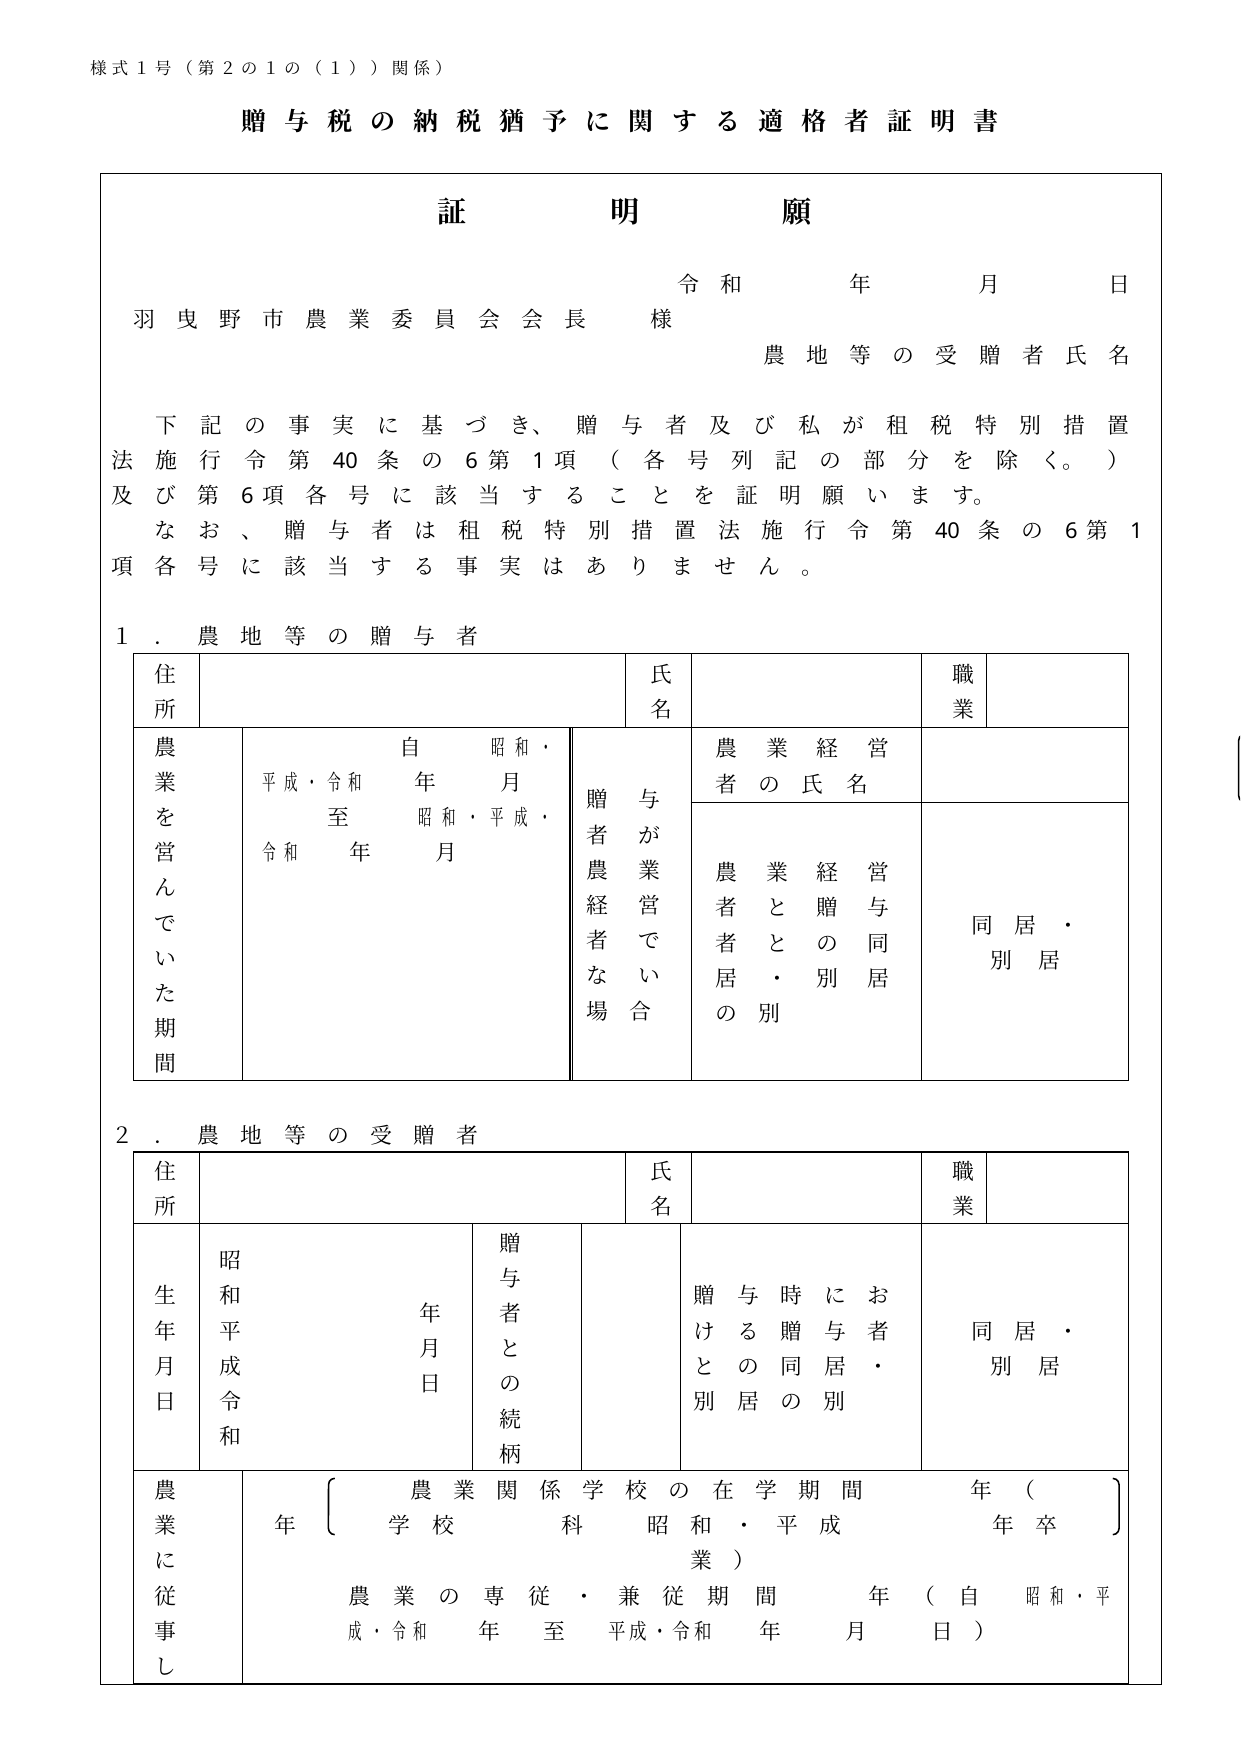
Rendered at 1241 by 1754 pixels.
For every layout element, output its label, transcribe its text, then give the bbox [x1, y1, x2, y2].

text 様式１号（第２の１の（１））関係） [90, 49, 1168, 85]
text 贈与税の納税猶予に関する適格者証明書 [90, 85, 1168, 155]
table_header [101, 174, 1161, 1684]
